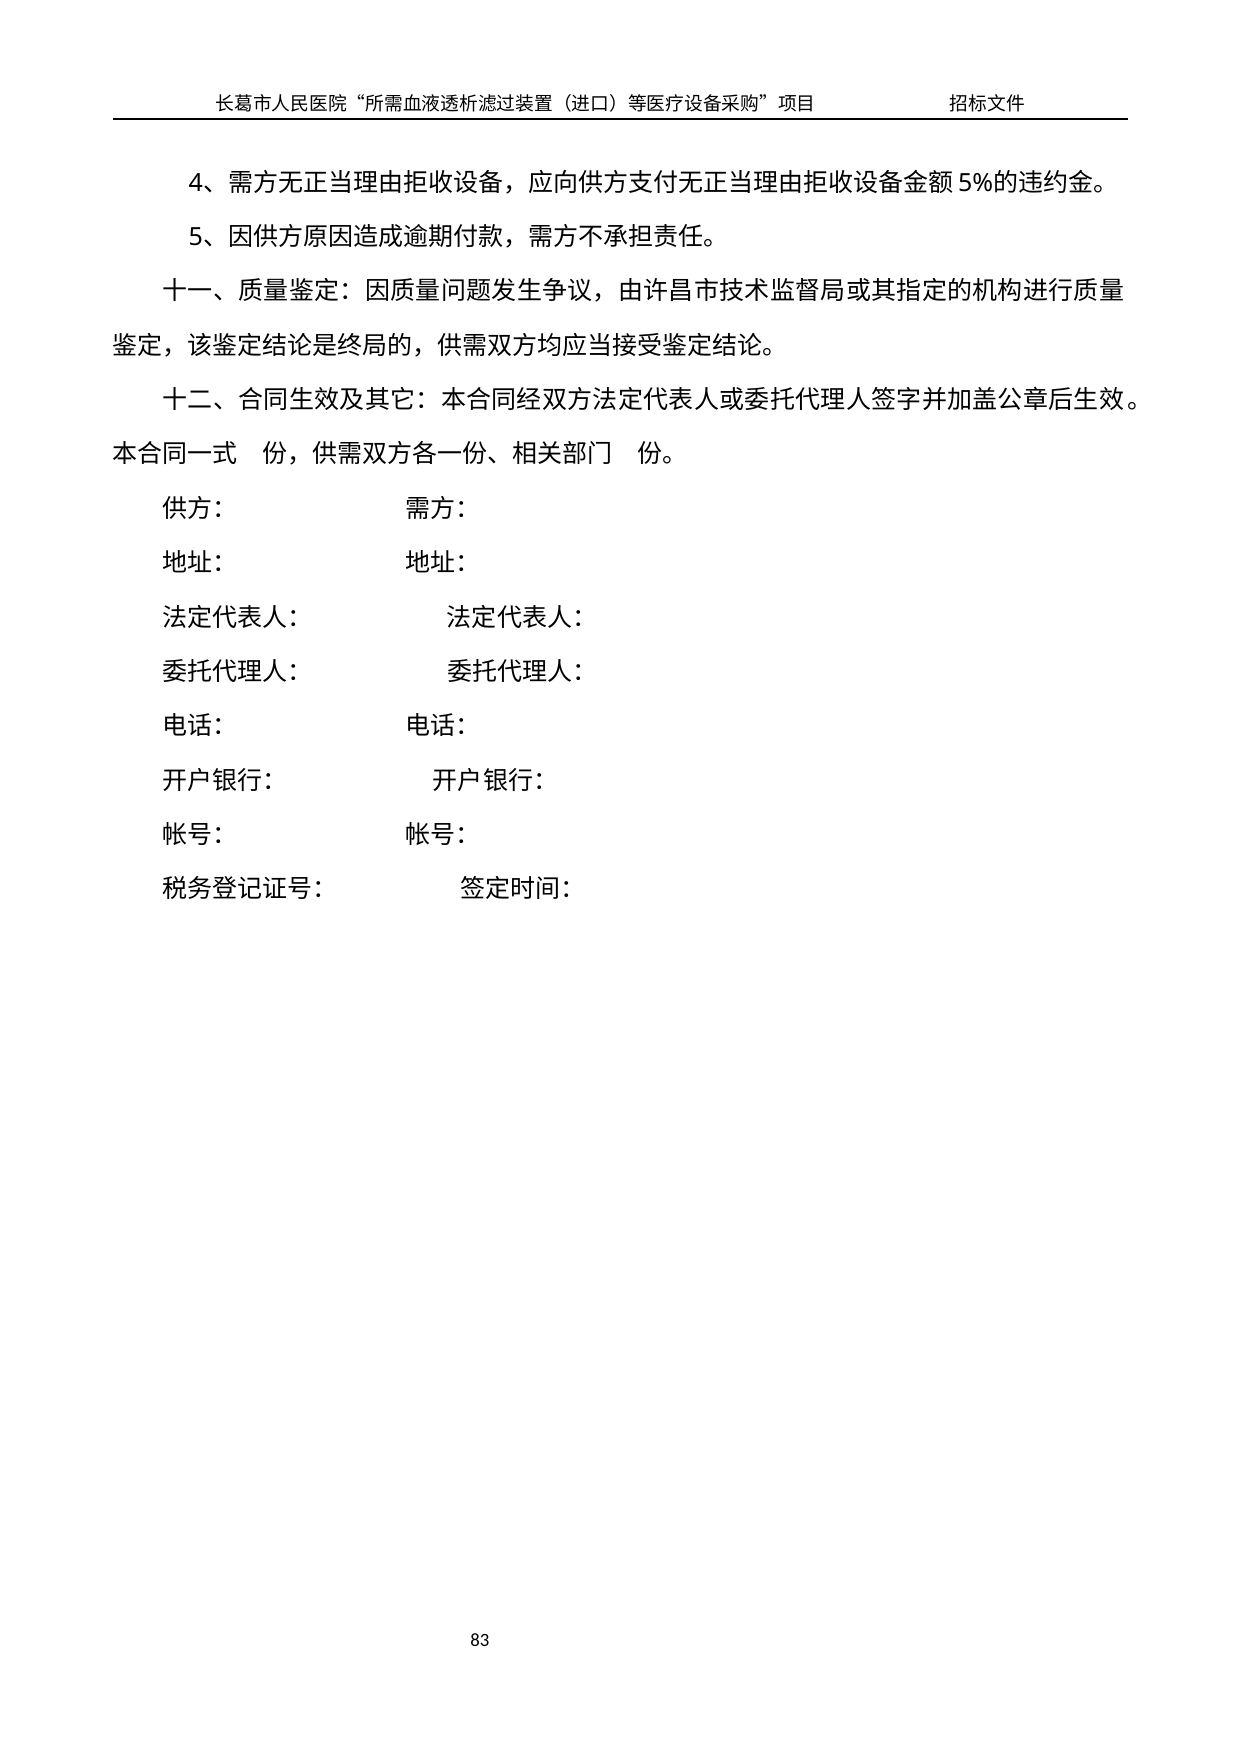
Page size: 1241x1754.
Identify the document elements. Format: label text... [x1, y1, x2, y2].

text 十一、质量鉴定：因质量问题发生争议，由许昌市技术监督局或其指定的机构进行质量鉴定，该鉴定结论是终局的，供需双方均应当接受鉴定结论。 [112, 271, 1128, 361]
text 开户银行： 开户银行： [112, 760, 1128, 796]
text 5、因供方原因造成逾期付款，需方不承担责任。 [112, 216, 1128, 253]
text 电话： 电话： [112, 706, 1128, 742]
text 委托代理人： 委托代理人： [112, 651, 1128, 688]
text 供方： 需方： [112, 488, 1128, 524]
text 4、需方无正当理由拒收设备，应向供方支付无正当理由拒收设备金额5%的违约金。 [112, 162, 1128, 198]
text 法定代表人： 法定代表人： [112, 597, 1128, 633]
text 地址： 地址： [112, 543, 1128, 579]
text 税务登记证号： 签定时间： [112, 869, 1128, 905]
text 十二、合同生效及其它：本合同经双方法定代表人或委托代理人签字并加盖公章后生效。本合同一式 份，供需双方各一份、相关部门 份。 [112, 379, 1128, 470]
text 帐号： 帐号： [112, 814, 1128, 851]
